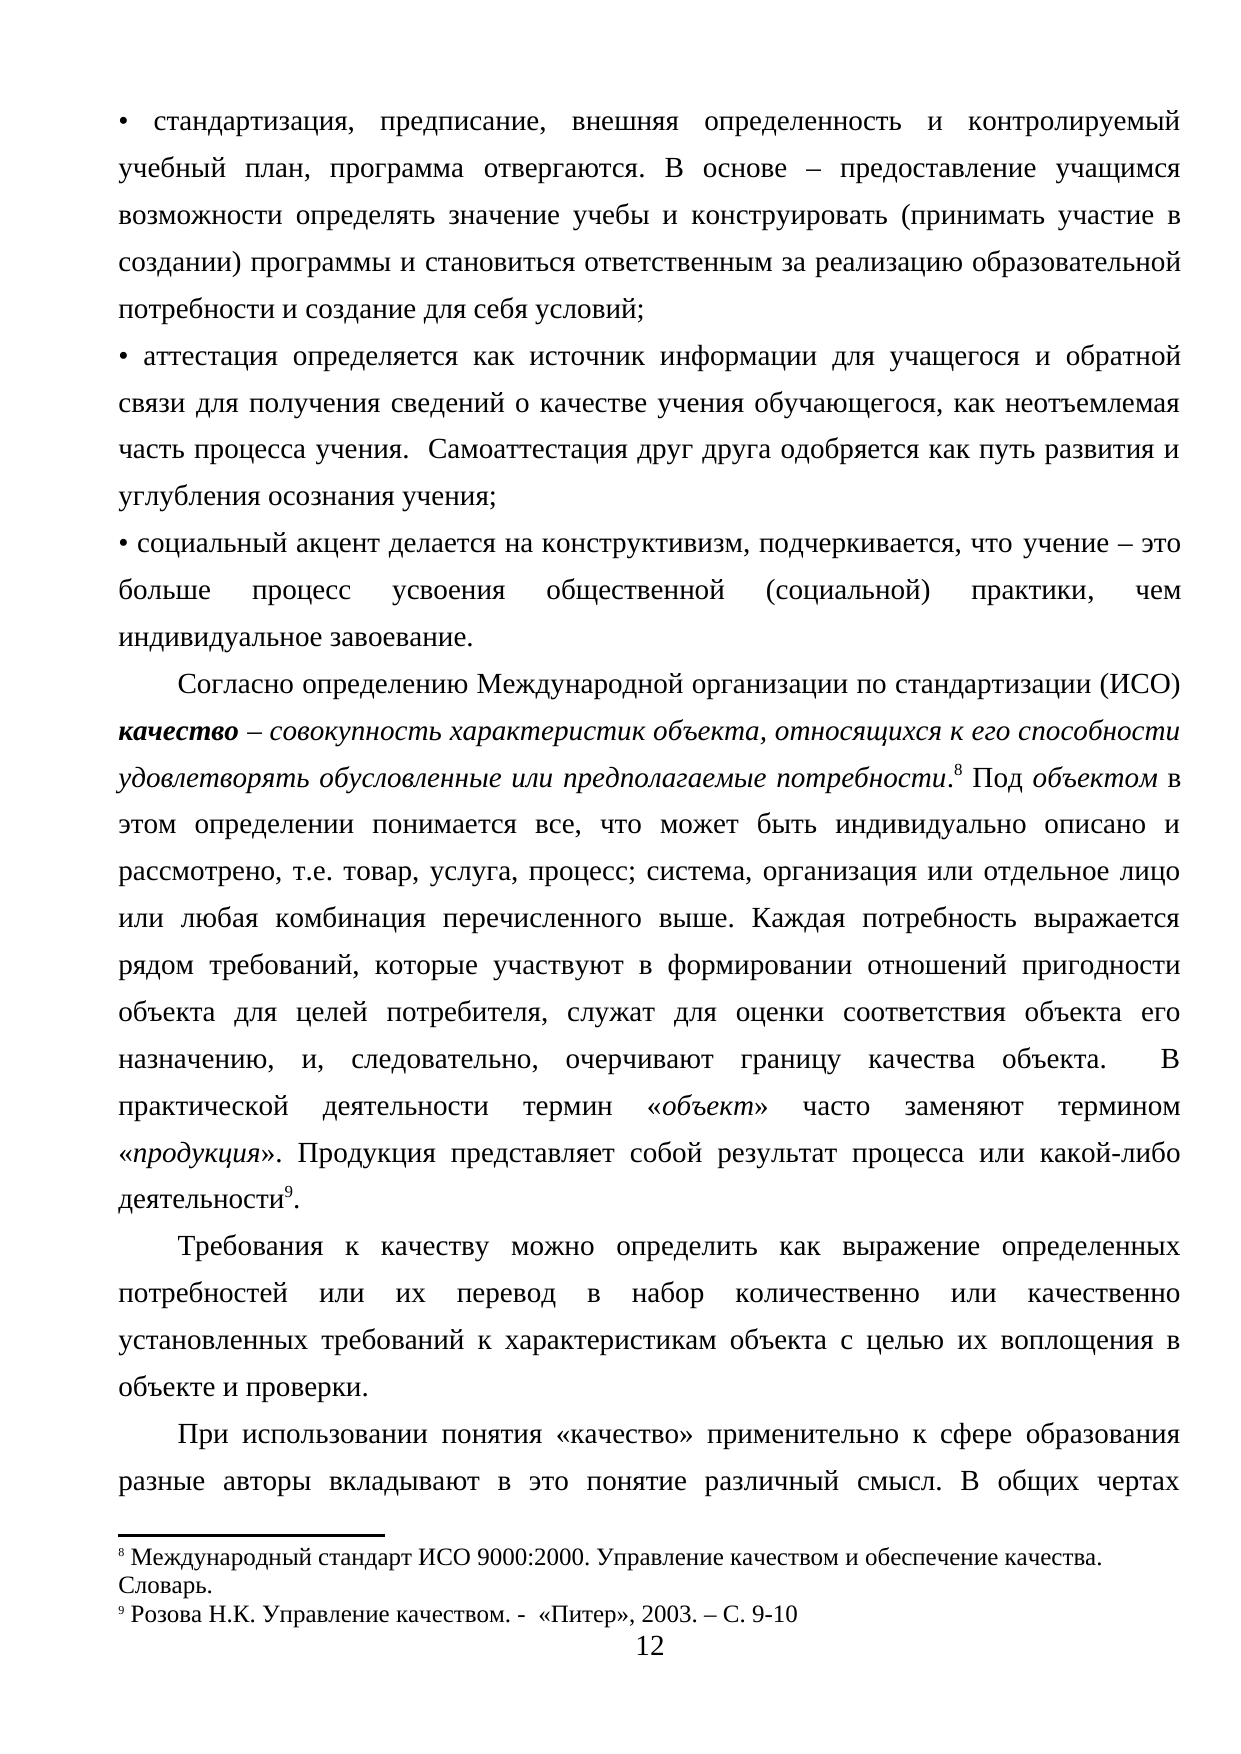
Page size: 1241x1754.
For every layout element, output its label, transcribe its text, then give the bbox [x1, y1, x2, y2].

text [118, 1416, 1181, 1496]
text • социальный акцент делается на конструктивизм, подчеркивается, что учение – это больше процесс усвоения общественной (социальной) практики, чем индивидуальное завоевание. [118, 525, 1181, 653]
text Согласно определению Международной организации по стандартизации (ИСО) качество – совокупность характеристик объекта, относящихся к его способности удовлетворять обусловленные или предполагаемые потребности. Под объектом в этом определении понимается все, что может быть индивидуально описано и рассмотрено, т.е. товар, услуга, процесс; система, организация или отдельное лицо или любая комбинация перечисленного выше. Каждая потребность выражается рядом требований, которые участвуют в формировании отношений пригодности объекта для целей потребителя, служат для оценки соответствия объекта его назначению, и, следовательно, очерчивают границу качества объекта. В практической деятельности термин «объект» часто заменяют термином «продукция». Продукция представляет собой результат процесса или какой-либо деятельности. [118, 666, 1181, 1215]
text Требования к качеству можно определить как выражение определенных потребностей или их перевод в набор количественно или качественно установленных требований к характеристикам объекта с целью их воплощения в объекте и проверки. [118, 1228, 1181, 1403]
text • стандартизация, предписание, внешняя определенность и контролируемый учебный план, программа отвергаются. В основе – предоставление учащимся возможности определять значение учебы и конструировать (принимать участие в создании) программы и становиться ответственным за реализацию образовательной потребности и создание для себя условий; [118, 103, 1181, 324]
text • аттестация определяется как источник информации для учащегося и обратной связи для получения сведений о качестве учения обучающегося, как неотъемлемая часть процесса учения. Самоаттестация друг друга одобряется как путь развития и углубления осознания учения; [118, 338, 1181, 512]
